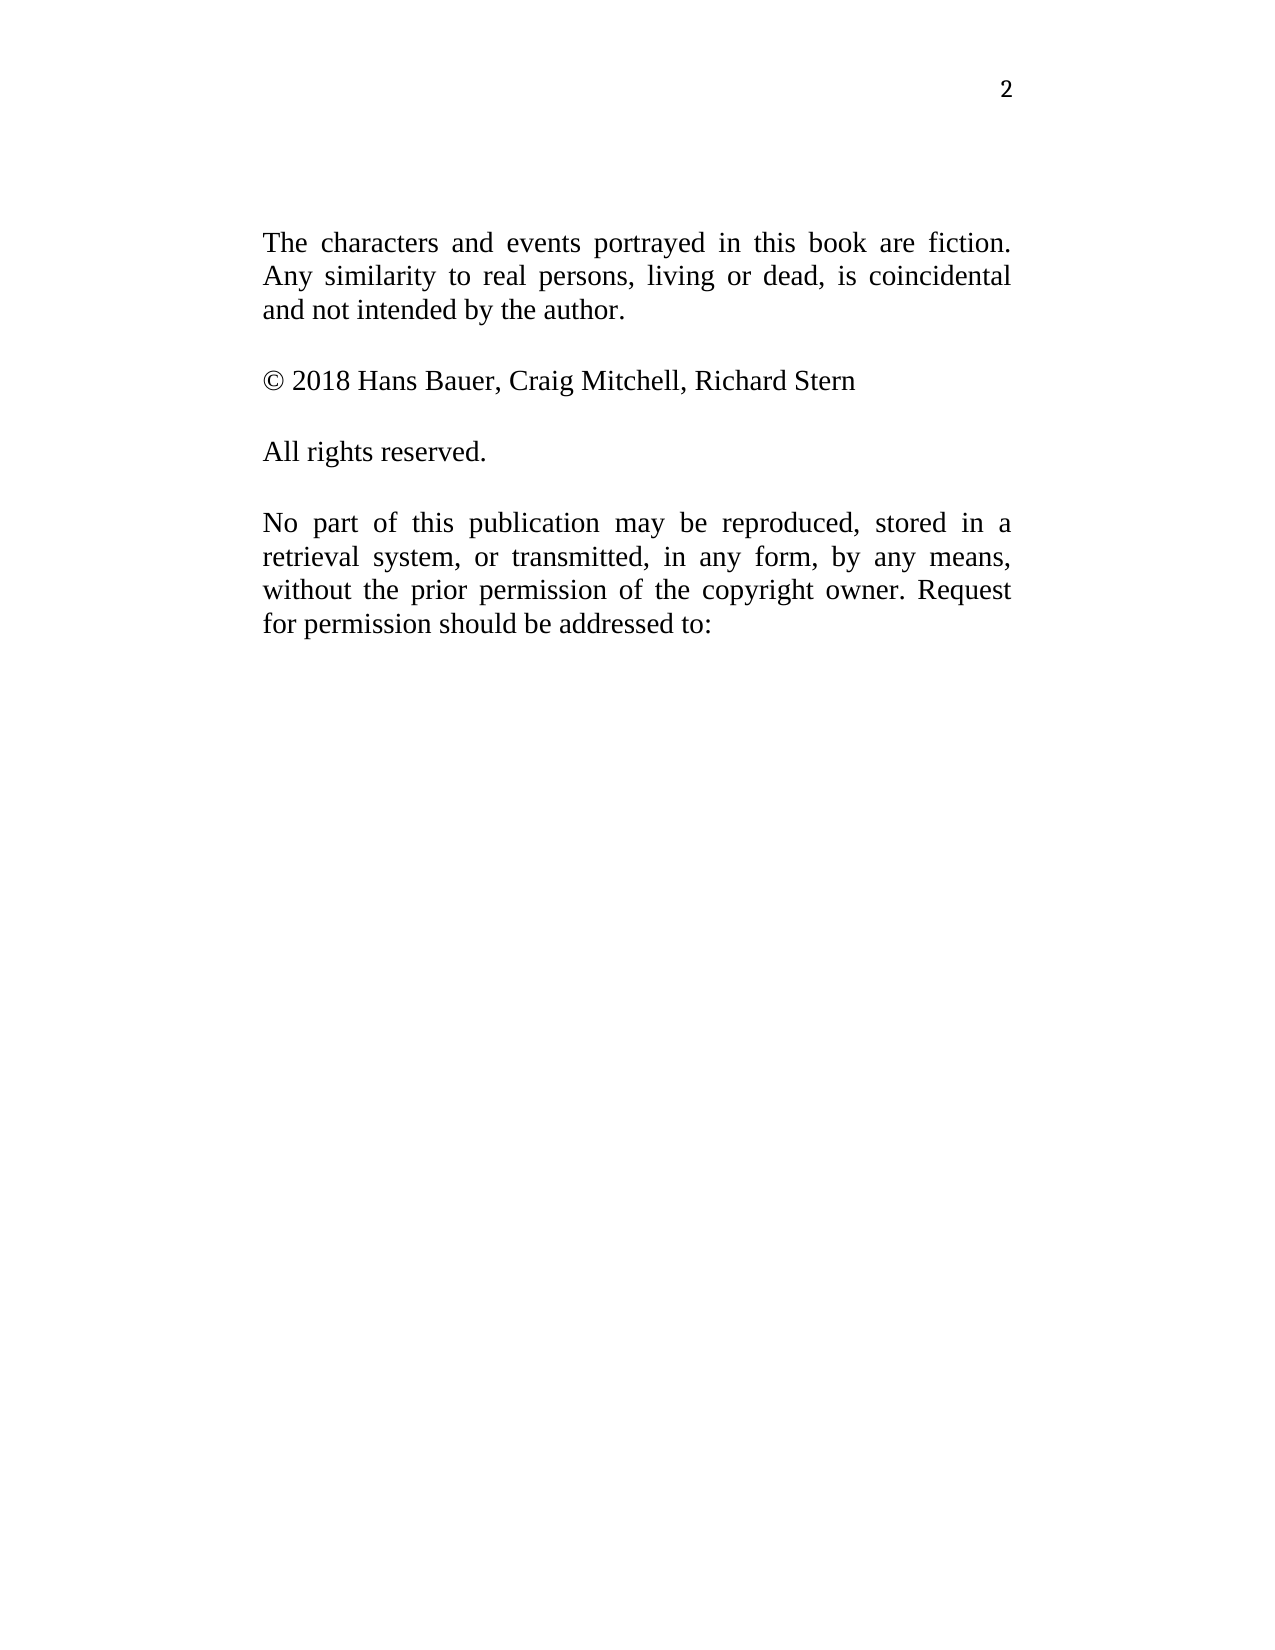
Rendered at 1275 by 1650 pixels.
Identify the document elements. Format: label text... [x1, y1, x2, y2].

text The characters and events portrayed in this book are fiction. Any similarity to real persons, living or dead, is coincidental and not intended by the author. [262, 225, 1012, 326]
text No part of this publication may be reproduced, stored in a retrieval system, or transmitted, in any form, by any means, without the prior permission of the copyright owner. Request for permission should be addressed to: [262, 505, 1012, 639]
text © 2018 Hans Bauer, Craig Mitchell, Richard Stern [262, 363, 1012, 397]
text All rights reserved. [262, 434, 1012, 468]
